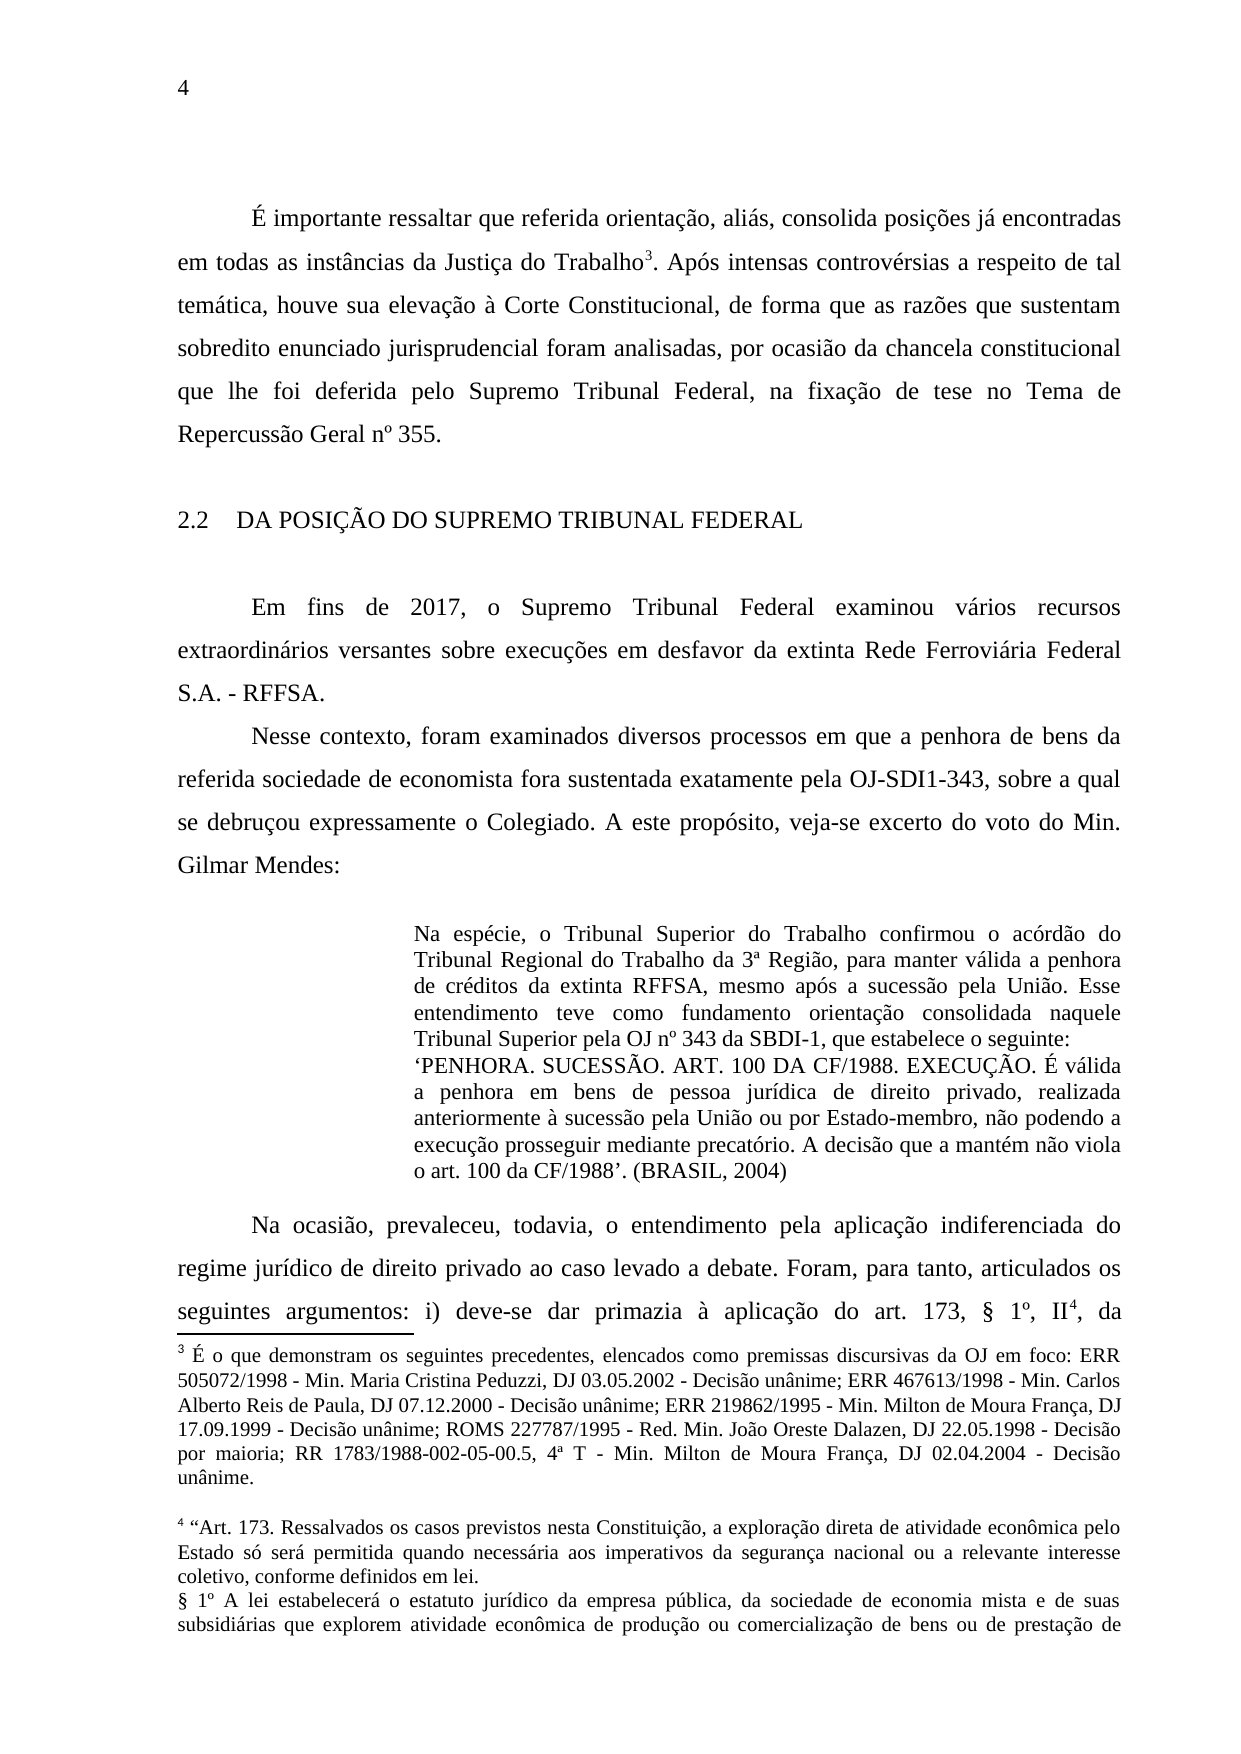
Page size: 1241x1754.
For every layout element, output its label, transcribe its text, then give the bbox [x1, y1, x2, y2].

text Em fins de 2017, o Supremo Tribunal Federal examinou vários recursos extraordinários versantes sobre execuções em desfavor da extinta Rede Ferroviária Federal S.A. - RFFSA. [177, 592, 1122, 707]
text Nesse contexto, foram examinados diversos processos em que a penhora de bens da referida sociedade de economista fora sustentada exatamente pela OJ-SDI1-343, sobre a qual se debruçou expressamente o Colegiado. A este propósito, veja-se excerto do voto do Min. Gilmar Mendes: [177, 721, 1122, 879]
text É importante ressaltar que referida orientação, aliás, consolida posições já encontradas em todas as instâncias da Justiça do Trabalho. Após intensas controvérsias a respeito de tal temática, houve sua elevação à Corte Constitucional, de forma que as razões que sustentam sobredito enunciado jurisprudencial foram analisadas, por ocasião da chancela constitucional que lhe foi deferida pelo Supremo Tribunal Federal, na fixação de tese no Tema de Repercussão Geral nº 355. [177, 203, 1122, 448]
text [177, 1210, 1122, 1325]
text ‘PENHORA. SUCESSÃO. ART. 100 DA CF/1988. EXECUÇÃO. É válida a penhora em bens de pessoa jurídica de direito privado, realizada anteriormente à sucessão pela União ou por Estado-membro, não podendo a execução prosseguir mediante precatório. A decisão que a mantém não viola o art. 100 da CF/1988’. (BRASIL, 2004) [413, 1052, 1122, 1183]
text Na espécie, o Tribunal Superior do Trabalho confirmou o acórdão do Tribunal Regional do Trabalho da 3ª Região, para manter válida a penhora de créditos da extinta RFFSA, mesmo após a sucessão pela União. Esse entendimento teve como fundamento orientação consolidada naquele Tribunal Superior pela OJ nº 343 da SBDI-1, que estabelece o seguinte: [413, 920, 1122, 1052]
list DA POSIÇÃO DO SUPREMO TRIBUNAL FEDERAL [177, 505, 1122, 534]
